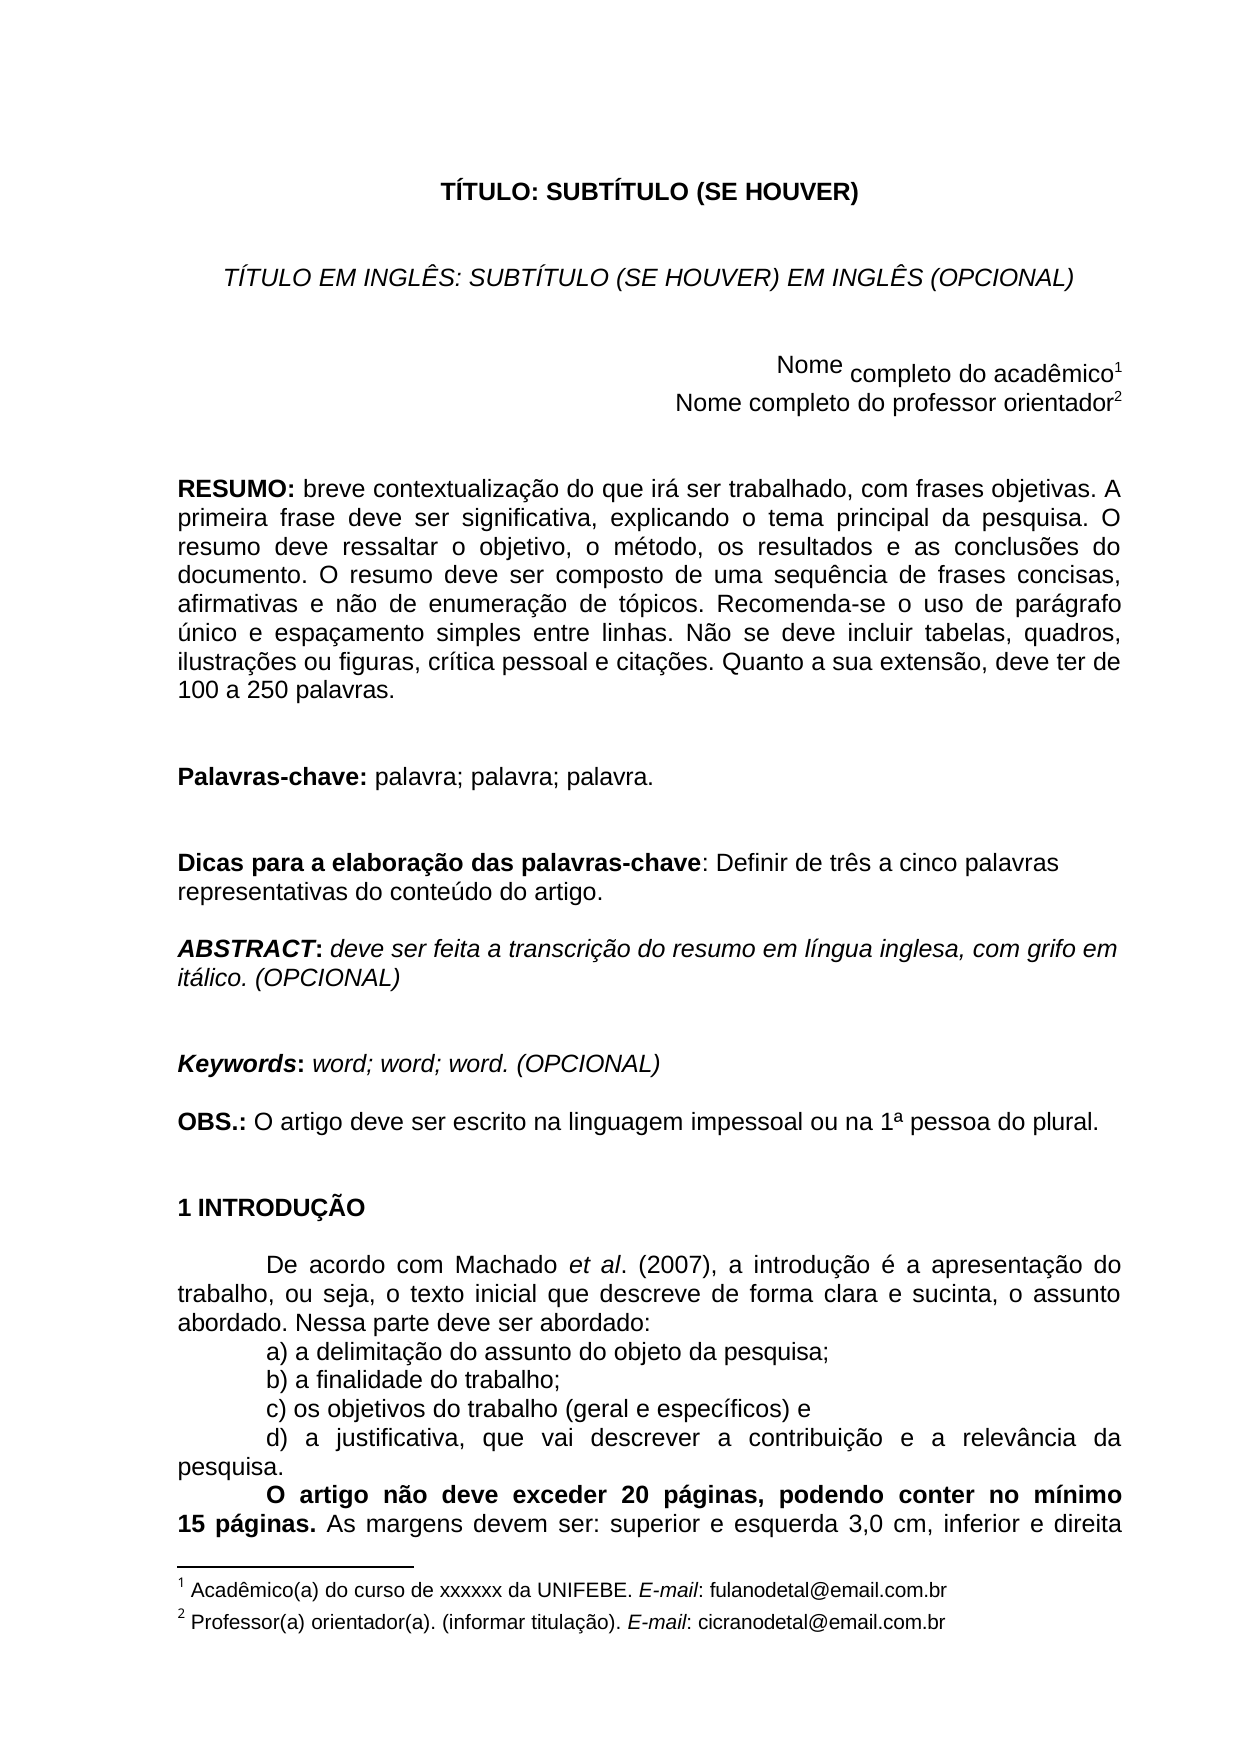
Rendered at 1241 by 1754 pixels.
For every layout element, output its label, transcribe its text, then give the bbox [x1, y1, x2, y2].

text OBS.: O artigo deve ser escrito na linguagem impessoal ou na 1ª pessoa do plural. [177, 1107, 1122, 1135]
text ABSTRACT: deve ser feita a transcrição do resumo em língua inglesa, com grifo em itálico. (OPCIONAL) [177, 934, 1122, 992]
text TÍTULO EM INGLÊS: SUBTÍTULO (SE HOUVER) EM INGLÊS (OPCIONAL) [177, 263, 1122, 292]
text Dicas para a elaboração das palavras-chave: Definir de três a cinco palavras representativas do conteúdo do artigo. [177, 848, 1122, 905]
subtitle TÍTULO: SUBTÍTULO (SE HOUVER) [177, 177, 1122, 206]
text a) a delimitação do assunto do objeto da pesquisa; [177, 1337, 1122, 1365]
text Palavras-chave: palavra; palavra; palavra. [177, 762, 1122, 790]
text Keywords: word; word; word. (OPCIONAL) [177, 1049, 1122, 1078]
text De acordo com Machado et al. (2007), a introdução é a apresentação do trabalho, ou seja, o texto inicial que descreve de forma clara e sucinta, o assunto abordado. Nessa parte deve ser abordado: [177, 1250, 1122, 1337]
text Nome completo do acadêmico [177, 350, 1122, 388]
text c) os objetivos do trabalho (geral e específicos) e [177, 1394, 1122, 1423]
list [177, 1480, 1122, 1538]
text Nome completo do professor orientador [177, 388, 1122, 417]
text RESUMO: breve contextualização do que irá ser trabalhado, com frases objetivas. A primeira frase deve ser significativa, explicando o tema principal da pesquisa. O resumo deve ressaltar o objetivo, o método, os resultados e as conclusões do documento. O resumo deve ser composto de uma sequência de frases concisas, afirmativas e não de enumeração de tópicos. Recomenda-se o uso de parágrafo único e espaçamento simples entre linhas. Não se deve incluir tabelas, quadros, ilustrações ou figuras, crítica pessoal e citações. Quanto a sua extensão, deve ter de 100 a 250 palavras. [177, 474, 1122, 704]
subtitle 1 INTRODUÇÃO [177, 1193, 1122, 1222]
text d) a justificativa, que vai descrever a contribuição e a relevância da pesquisa. [177, 1423, 1122, 1480]
text b) a finalidade do trabalho; [177, 1365, 1122, 1394]
